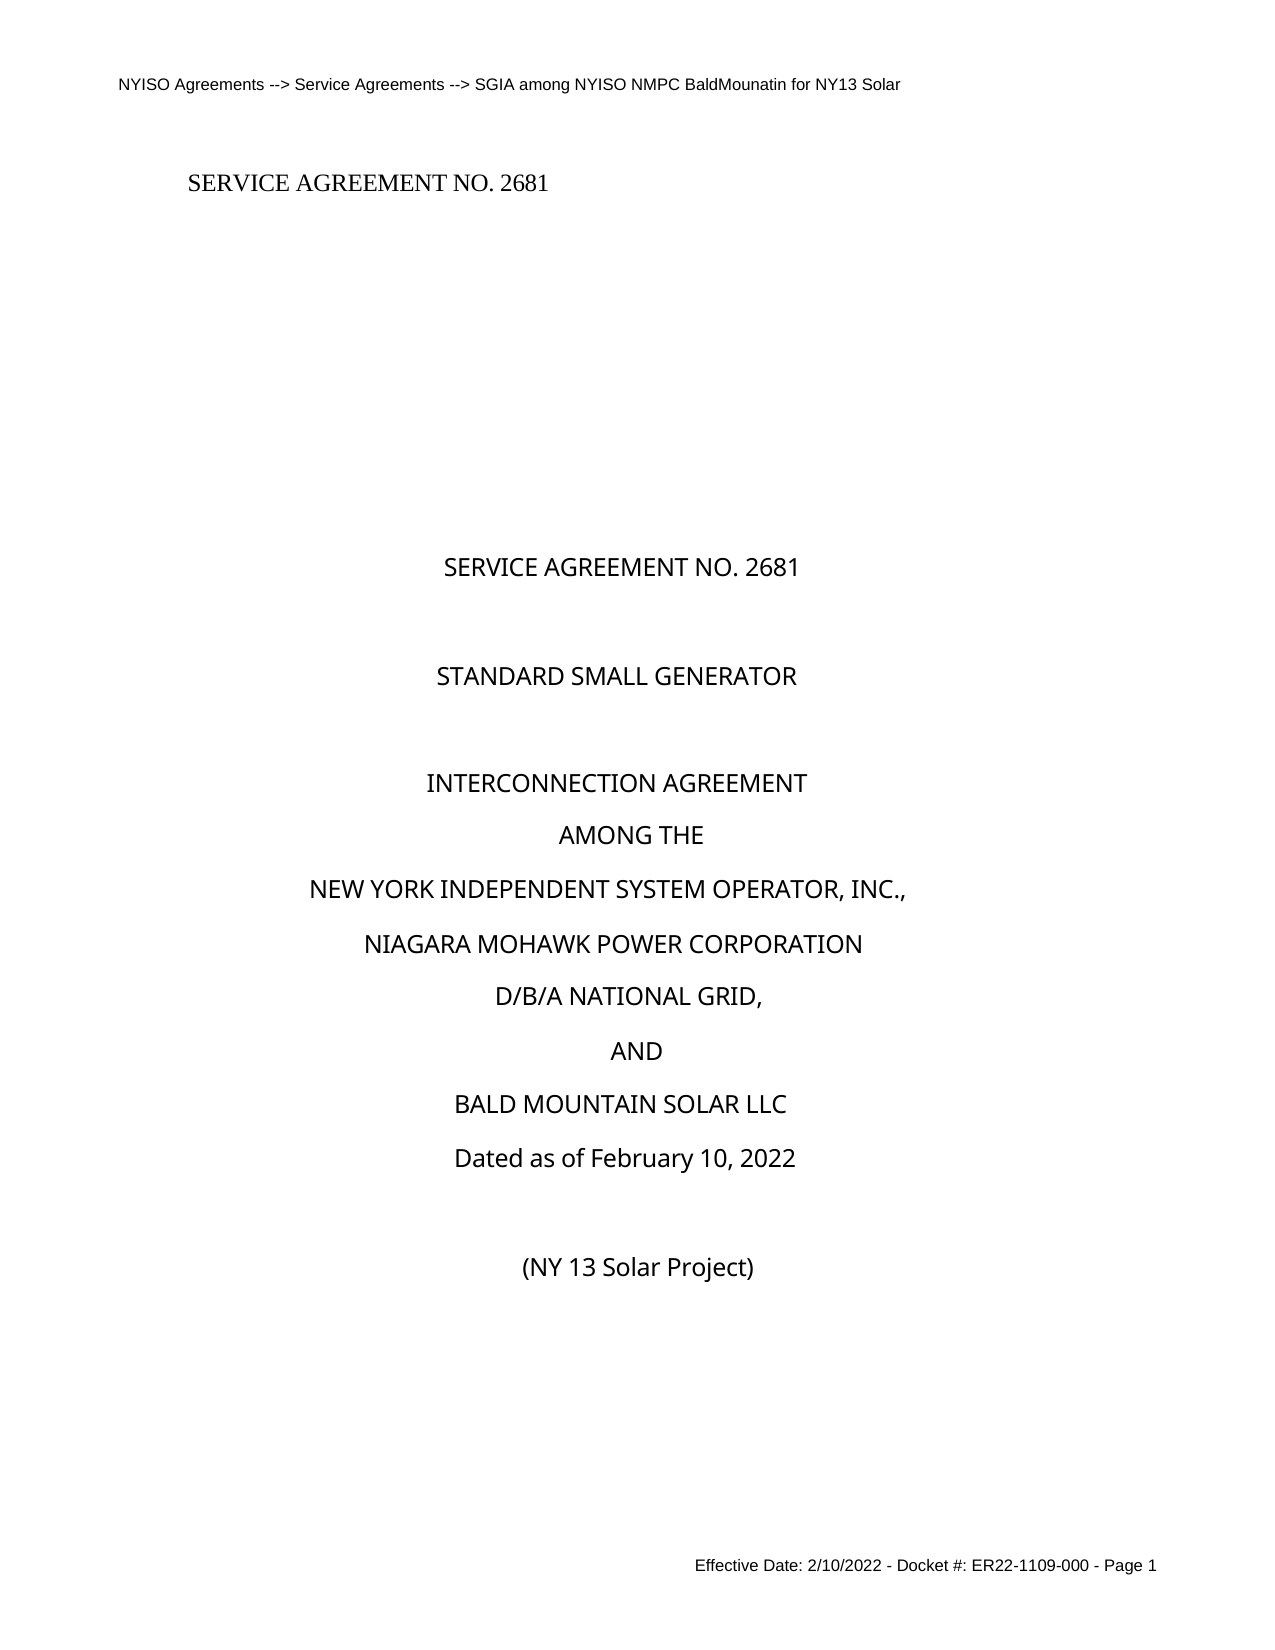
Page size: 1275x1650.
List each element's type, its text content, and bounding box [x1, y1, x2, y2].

text SERVICE AGREEMENT NO. 2681 [443, 554, 1275, 582]
text AND [610, 1037, 1275, 1066]
text BALD MOUNTAIN SOLAR LLC Dated as of February 10, 2022 [454, 1070, 841, 1179]
text STANDARD SMALL GENERATOR [436, 662, 1275, 691]
text D/B/A NATIONAL GRID, [494, 983, 1275, 1012]
text INTERCONNECTION AGREEMENT AMONG THE [426, 751, 868, 855]
text NEW YORK INDEPENDENT SYSTEM OPERATOR, INC., NIAGARA MOHAWK POWER CORPORATION [309, 856, 986, 964]
text SERVICE AGREEMENT NO. 2681 [187, 168, 1275, 197]
text (NY 13 Solar Project) [522, 1254, 1275, 1283]
